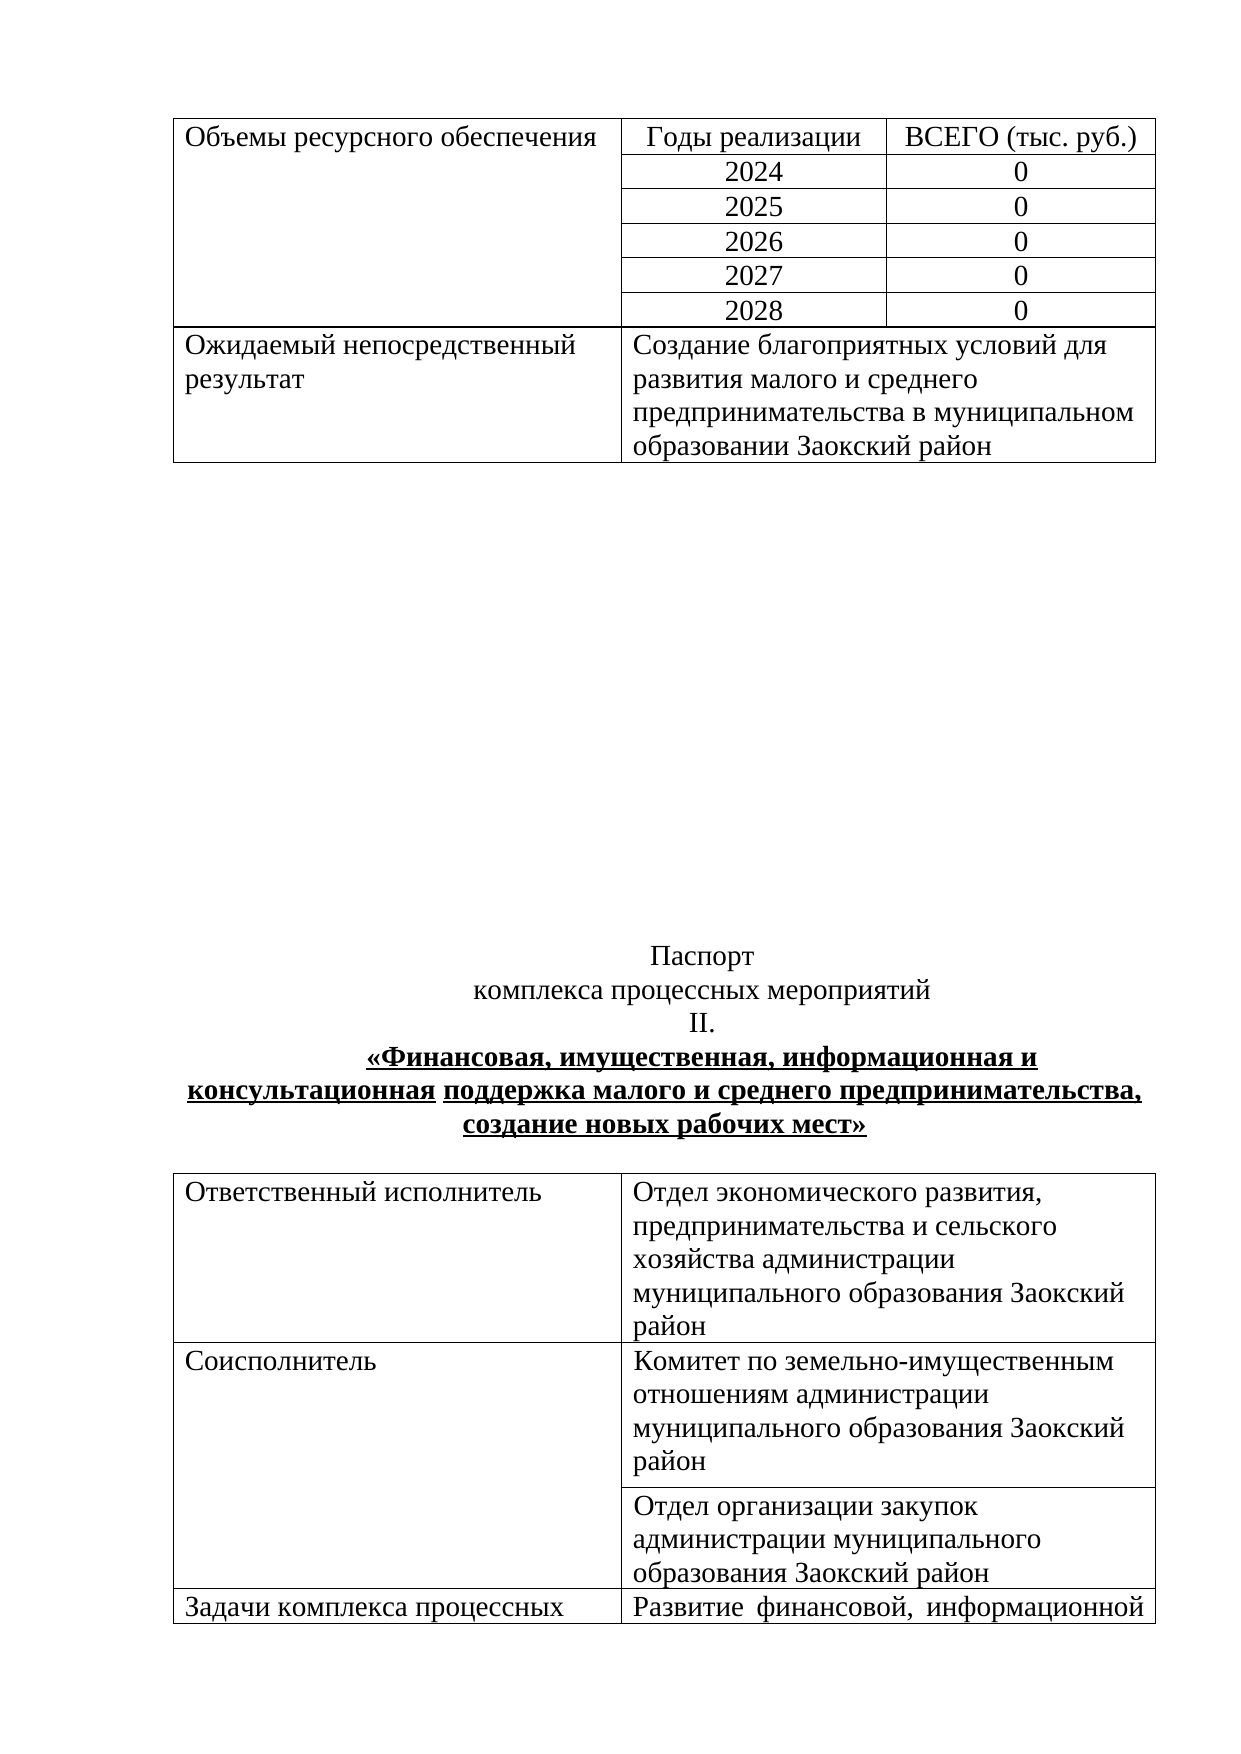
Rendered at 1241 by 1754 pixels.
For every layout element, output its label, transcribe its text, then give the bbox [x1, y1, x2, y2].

table_cell Объемы ресурсного обеспечения [174, 119, 621, 326]
table_cell Соисполнитель [174, 1343, 621, 1588]
text Паспорт [177, 938, 1152, 972]
table_cell 2026 [622, 224, 886, 257]
table_cell Создание благоприятных условий для развития малого и среднего предпринимательства в муниципальном образовании Заокский район [622, 328, 1155, 462]
table_cell Комитет по земельно-имущественным отношениям администрации муниципального образования Заокский район [622, 1343, 1155, 1487]
text комплекса процессных мероприятий [177, 972, 1152, 1005]
text «Финансовая, имущественная, информационная и консультационная поддержка малого и среднего предпринимательства, создание новых рабочих мест» [177, 1039, 1152, 1139]
text II. [177, 1005, 1152, 1039]
table_cell 0 [887, 258, 1155, 292]
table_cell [622, 1589, 1155, 1623]
table_cell 2028 [622, 293, 886, 326]
table_cell ВСЕГО (тыс. руб.) [887, 119, 1155, 153]
table_cell 0 [887, 189, 1155, 223]
table_cell Годы реализации [622, 119, 886, 153]
table_cell 2027 [622, 258, 886, 292]
table_header Ответственный исполнитель [174, 1174, 621, 1342]
table_cell 2025 [622, 189, 886, 223]
table_cell Отдел организации закупок администрации муниципального образования Заокский район [622, 1488, 1155, 1588]
table_header Отдел экономического развития, предпринимательства и сельского хозяйства администрации муниципального образования Заокский район [622, 1174, 1155, 1342]
table_cell 0 [887, 155, 1155, 188]
table_cell 0 [887, 224, 1155, 257]
table_cell Ожидаемый непосредственный результат [174, 328, 621, 462]
table_cell 2024 [622, 155, 886, 188]
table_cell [174, 1589, 621, 1623]
table_cell 0 [887, 293, 1155, 326]
